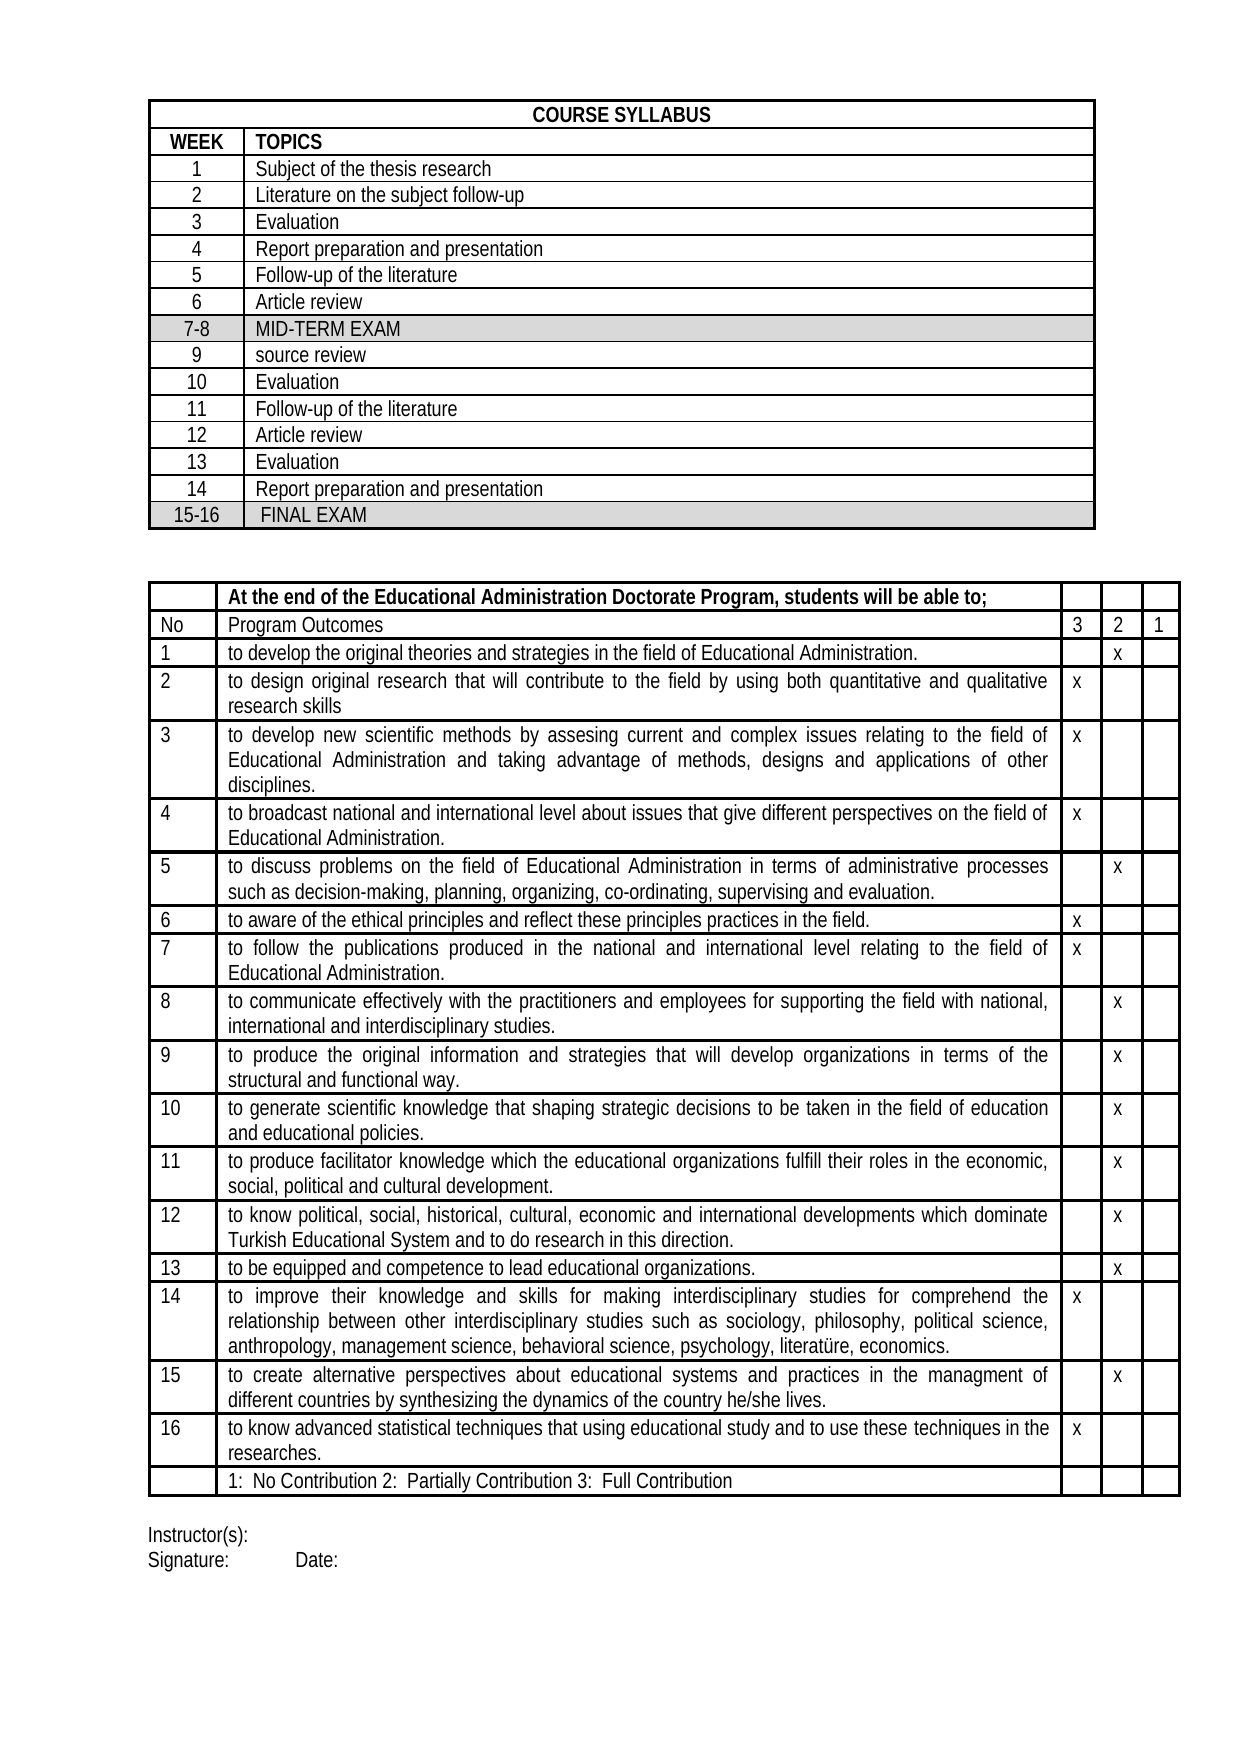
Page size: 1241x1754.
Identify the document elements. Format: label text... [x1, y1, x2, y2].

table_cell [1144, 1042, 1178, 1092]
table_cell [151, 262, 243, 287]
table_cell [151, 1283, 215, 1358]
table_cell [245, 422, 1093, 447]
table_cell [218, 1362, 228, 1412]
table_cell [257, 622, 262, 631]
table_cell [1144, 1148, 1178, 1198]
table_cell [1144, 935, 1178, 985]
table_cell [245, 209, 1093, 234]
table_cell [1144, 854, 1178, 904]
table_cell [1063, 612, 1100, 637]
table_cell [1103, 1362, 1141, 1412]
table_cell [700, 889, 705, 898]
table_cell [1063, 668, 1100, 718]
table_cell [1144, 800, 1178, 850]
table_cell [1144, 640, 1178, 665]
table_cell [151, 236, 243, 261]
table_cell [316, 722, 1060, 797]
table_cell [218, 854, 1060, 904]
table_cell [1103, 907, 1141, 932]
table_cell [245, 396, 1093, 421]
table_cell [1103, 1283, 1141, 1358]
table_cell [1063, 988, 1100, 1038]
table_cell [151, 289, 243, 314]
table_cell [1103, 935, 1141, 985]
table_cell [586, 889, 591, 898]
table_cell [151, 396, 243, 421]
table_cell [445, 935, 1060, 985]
text Signature: Date: [148, 1547, 1093, 1572]
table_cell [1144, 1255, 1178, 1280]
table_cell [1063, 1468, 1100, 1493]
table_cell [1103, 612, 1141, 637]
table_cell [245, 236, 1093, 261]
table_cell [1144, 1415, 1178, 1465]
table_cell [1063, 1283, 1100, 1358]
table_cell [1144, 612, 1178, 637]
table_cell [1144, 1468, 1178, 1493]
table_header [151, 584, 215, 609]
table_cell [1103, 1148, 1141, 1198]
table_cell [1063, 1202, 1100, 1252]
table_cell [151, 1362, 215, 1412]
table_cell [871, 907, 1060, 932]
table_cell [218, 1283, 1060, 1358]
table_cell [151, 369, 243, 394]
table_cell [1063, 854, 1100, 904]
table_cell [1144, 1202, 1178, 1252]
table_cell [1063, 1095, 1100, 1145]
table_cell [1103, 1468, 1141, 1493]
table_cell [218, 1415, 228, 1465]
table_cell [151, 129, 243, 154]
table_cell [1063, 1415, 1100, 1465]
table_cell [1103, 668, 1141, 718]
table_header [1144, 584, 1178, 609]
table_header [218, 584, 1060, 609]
text Instructor(s): [148, 1522, 1093, 1547]
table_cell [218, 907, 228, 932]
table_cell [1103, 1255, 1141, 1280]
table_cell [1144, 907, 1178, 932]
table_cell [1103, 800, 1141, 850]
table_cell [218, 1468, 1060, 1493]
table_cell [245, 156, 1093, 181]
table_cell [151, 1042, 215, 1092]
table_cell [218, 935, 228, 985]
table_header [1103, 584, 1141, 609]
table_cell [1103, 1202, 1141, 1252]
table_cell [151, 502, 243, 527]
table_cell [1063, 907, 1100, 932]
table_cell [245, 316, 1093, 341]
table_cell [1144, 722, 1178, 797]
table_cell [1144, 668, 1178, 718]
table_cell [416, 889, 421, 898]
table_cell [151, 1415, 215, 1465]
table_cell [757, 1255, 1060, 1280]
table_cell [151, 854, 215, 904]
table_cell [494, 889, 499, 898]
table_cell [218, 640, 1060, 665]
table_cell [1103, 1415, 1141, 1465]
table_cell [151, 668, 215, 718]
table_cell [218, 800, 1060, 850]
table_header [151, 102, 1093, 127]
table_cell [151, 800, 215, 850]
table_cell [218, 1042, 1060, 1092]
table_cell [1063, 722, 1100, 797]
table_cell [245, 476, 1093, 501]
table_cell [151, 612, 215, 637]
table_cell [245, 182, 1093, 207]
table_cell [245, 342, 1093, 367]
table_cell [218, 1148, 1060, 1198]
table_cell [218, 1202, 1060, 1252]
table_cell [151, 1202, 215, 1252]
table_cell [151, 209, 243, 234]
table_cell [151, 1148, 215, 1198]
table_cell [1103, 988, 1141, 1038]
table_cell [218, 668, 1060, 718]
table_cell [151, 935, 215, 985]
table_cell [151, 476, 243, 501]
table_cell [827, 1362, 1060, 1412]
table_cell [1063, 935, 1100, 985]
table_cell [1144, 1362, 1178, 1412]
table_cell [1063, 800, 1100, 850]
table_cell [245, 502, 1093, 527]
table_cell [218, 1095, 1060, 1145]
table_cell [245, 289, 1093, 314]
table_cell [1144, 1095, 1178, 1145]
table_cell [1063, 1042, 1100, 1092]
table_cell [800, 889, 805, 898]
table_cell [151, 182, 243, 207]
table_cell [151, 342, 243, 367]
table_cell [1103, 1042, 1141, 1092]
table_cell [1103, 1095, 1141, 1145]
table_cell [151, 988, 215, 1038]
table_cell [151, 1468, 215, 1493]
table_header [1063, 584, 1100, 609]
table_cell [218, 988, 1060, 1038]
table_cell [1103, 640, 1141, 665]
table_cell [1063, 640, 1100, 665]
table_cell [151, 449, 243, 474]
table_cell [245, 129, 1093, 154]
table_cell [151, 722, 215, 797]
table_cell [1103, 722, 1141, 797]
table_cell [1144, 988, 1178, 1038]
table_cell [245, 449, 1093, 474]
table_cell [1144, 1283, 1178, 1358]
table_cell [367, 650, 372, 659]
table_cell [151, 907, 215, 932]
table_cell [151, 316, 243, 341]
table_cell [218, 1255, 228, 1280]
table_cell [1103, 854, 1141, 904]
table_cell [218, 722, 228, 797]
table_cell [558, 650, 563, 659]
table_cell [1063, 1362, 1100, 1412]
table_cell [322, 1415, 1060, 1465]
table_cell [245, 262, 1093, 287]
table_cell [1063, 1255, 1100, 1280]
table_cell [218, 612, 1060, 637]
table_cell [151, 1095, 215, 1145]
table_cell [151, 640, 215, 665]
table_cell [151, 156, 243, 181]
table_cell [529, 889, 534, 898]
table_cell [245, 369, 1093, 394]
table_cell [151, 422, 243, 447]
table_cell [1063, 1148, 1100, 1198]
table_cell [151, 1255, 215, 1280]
